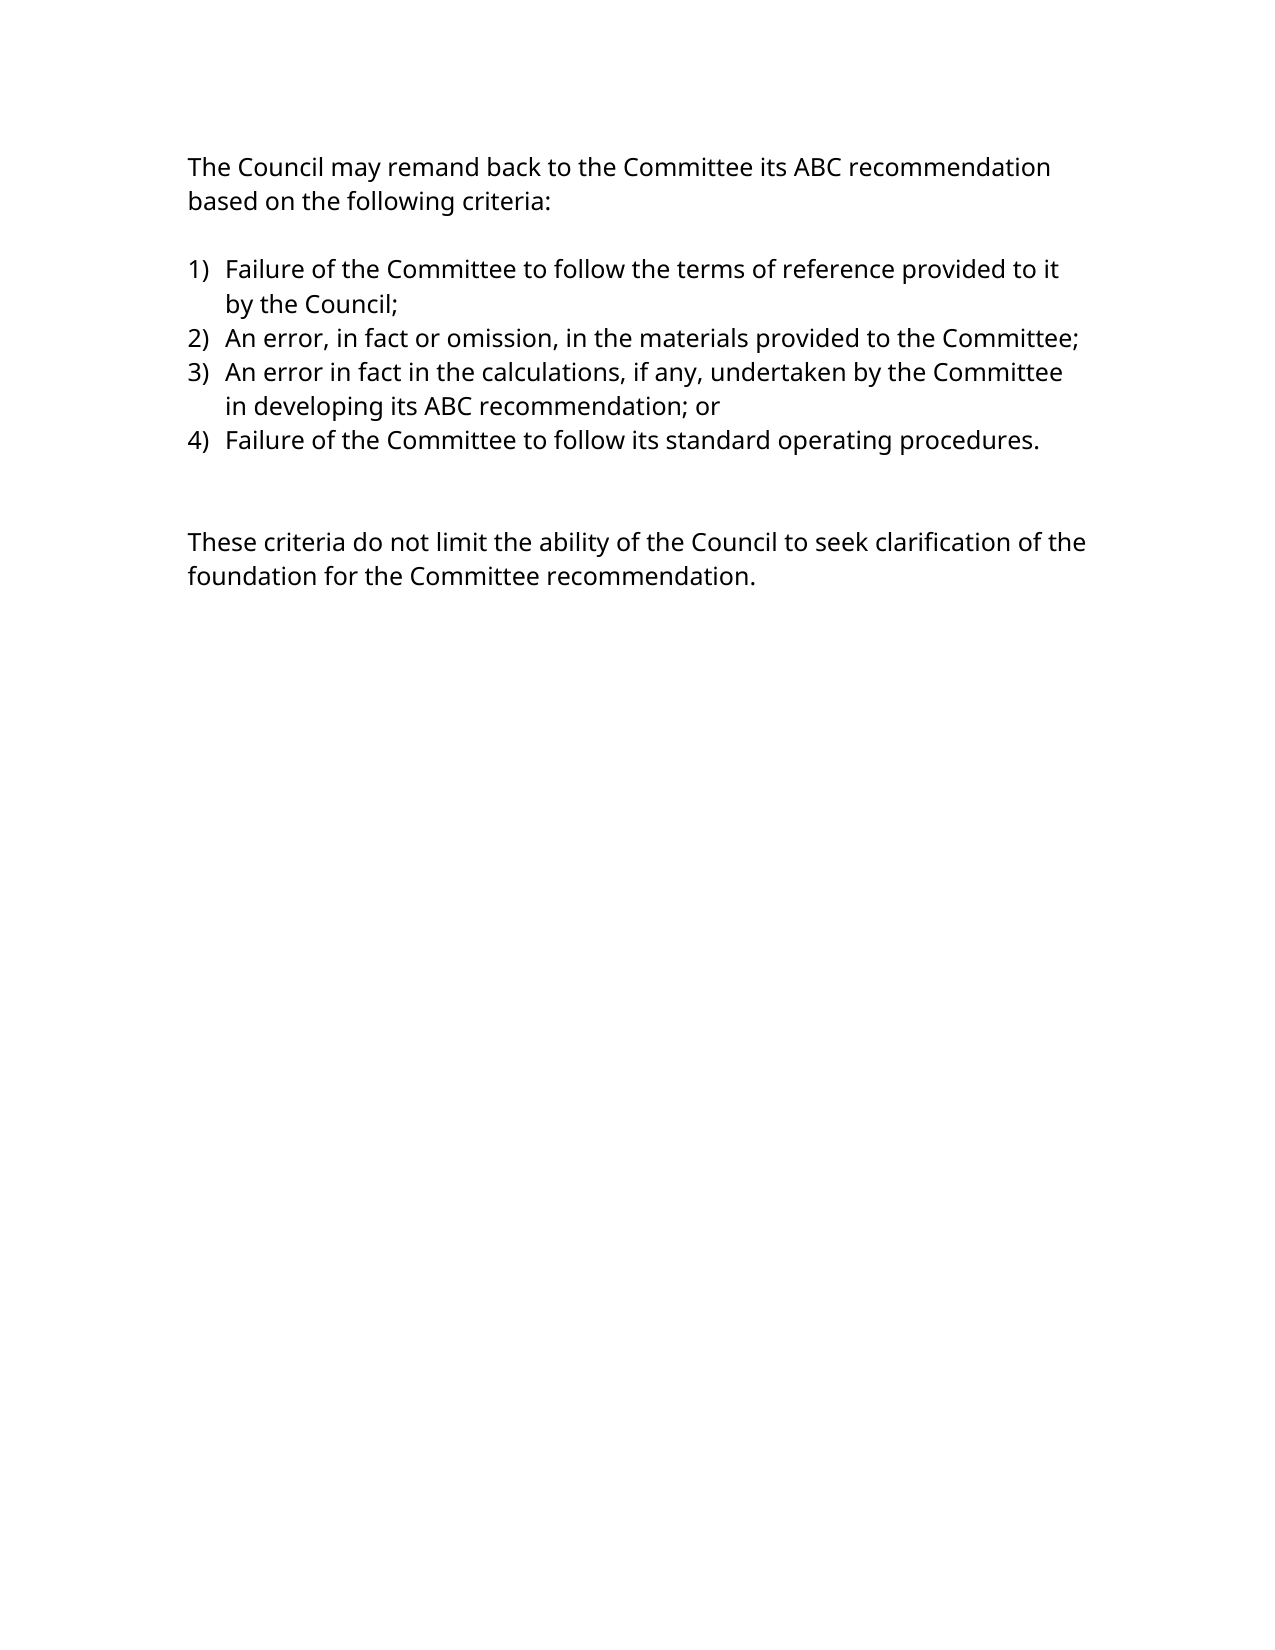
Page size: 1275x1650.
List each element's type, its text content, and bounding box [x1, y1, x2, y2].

list An error in fact in the calculations, if any, undertaken by the Committee in developing its ABC recommendation; or [187, 354, 1087, 422]
list Failure of the Committee to follow its standard operating procedures. [187, 422, 1087, 457]
list An error, in fact or omission, in the materials provided to the Committee; [187, 320, 1087, 354]
text The Council may remand back to the Committee its ABC recommendation based on the following criteria: [187, 150, 1087, 218]
list Failure of the Committee to follow the terms of reference provided to it by the Council; [187, 252, 1087, 320]
text These criteria do not limit the ability of the Council to seek clarification of the foundation for the Committee recommendation. [187, 525, 1087, 593]
